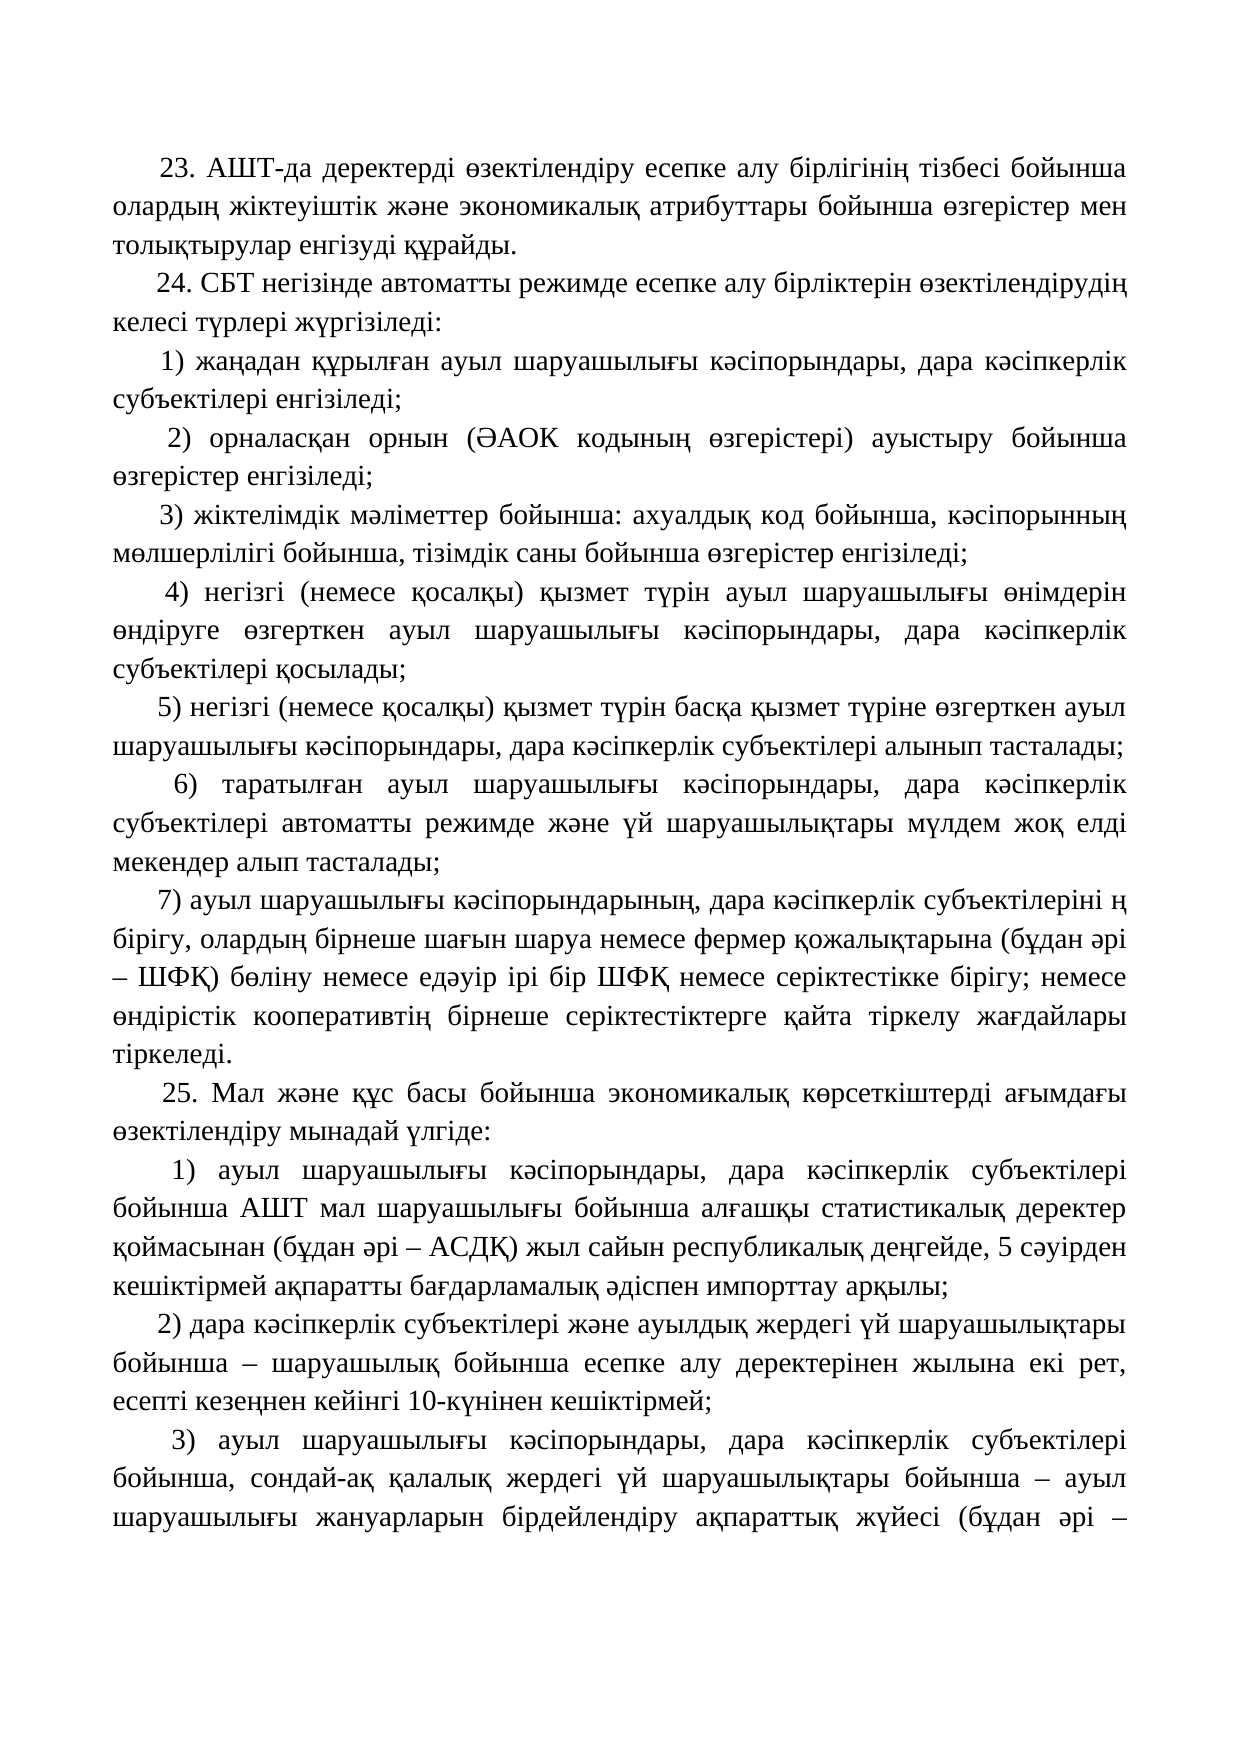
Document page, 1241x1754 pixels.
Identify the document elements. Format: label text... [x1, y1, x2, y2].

text 6) таратылған ауыл шаруашылығы кәсіпорындары, дара кәсіпкерлік субъектілері автоматты режимде және үй шаруашылықтары мүлдем жоқ елді мекендер алып тасталады; [112, 767, 1128, 877]
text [112, 1422, 1128, 1532]
text 4) негізгі (немесе қосалқы) қызмет түрін ауыл шаруашылығы өнімдерін өндіруге өзгерткен ауыл шаруашылығы кәсіпорындары, дара кәсіпкерлік субъектілері қосылады; [112, 574, 1128, 684]
text 25. Мал және құс басы бойынша экономикалық көрсеткіштерді ағымдағы өзектілендіру мынадай үлгіде: [112, 1075, 1128, 1147]
text 3) жіктелімдік мәліметтер бойынша: ахуалдық код бойынша, кәсіпорынның мөлшерлілігі бойынша, тізімдік саны бойынша өзгерістер енгізіледі; [112, 497, 1128, 569]
text 24. СБТ негізінде автоматты режимде есепке алу бірліктерін өзектілендірудің келесі түрлері жүргізіледі: [112, 266, 1128, 338]
text 2) дара кәсіпкерлік субъектілері және ауылдық жердегі үй шаруашылықтары бойынша – шаруашылық бойынша есепке алу деректерінен жылына екі рет, есепті кезеңнен кейінгі 10-күнінен кешіктірмей; [112, 1306, 1128, 1417]
text 1) жаңадан құрылған ауыл шаруашылығы кәсіпорындары, дара кәсіпкерлік субъектілері енгізіледі; [112, 343, 1128, 415]
text 5) негізгі (немесе қосалқы) қызмет түрін басқа қызмет түріне өзгерткен ауыл шаруашылығы кәсіпорындары, дара кәсіпкерлік субъектілері алынып тасталады; [112, 689, 1128, 762]
text 1) ауыл шаруашылығы кәсіпорындары, дара кәсіпкерлік субъектілері бойынша АШТ мал шаруашылығы бойынша алғашқы статистикалық деректер қоймасынан (бұдан әрі – АСДҚ) жыл сайын республикалық деңгейде, 5 сәуірден кешіктірмей ақпаратты бағдарламалық әдіспен импорттау арқылы; [112, 1152, 1128, 1301]
text 23. АШТ-да деректерді өзектілендіру есепке алу бірлігінің тізбесі бойынша олардың жіктеуіштік және экономикалық атрибуттары бойынша өзгерістер мен толықтырулар енгізуді құрайды. [112, 150, 1128, 261]
text 2) орналасқан орнын (ӘАОК кодының өзгерістері) ауыстыру бойынша өзгерістер енгізіледі; [112, 420, 1128, 492]
text 7) ауыл шаруашылығы кәсіпорындарының, дара кәсіпкерлік субъектілеріні ң бірігу, олардың бірнеше шағын шаруа немесе фермер қожалықтарына (бұдан әрі – ШФҚ) бөліну немесе едәуір ірі бір ШФҚ немесе серіктестікке бірігу; немесе өндірістік кооперативтің бірнеше серіктестіктерге қайта тіркелу жағдайлары тіркеледі. [112, 882, 1128, 1070]
